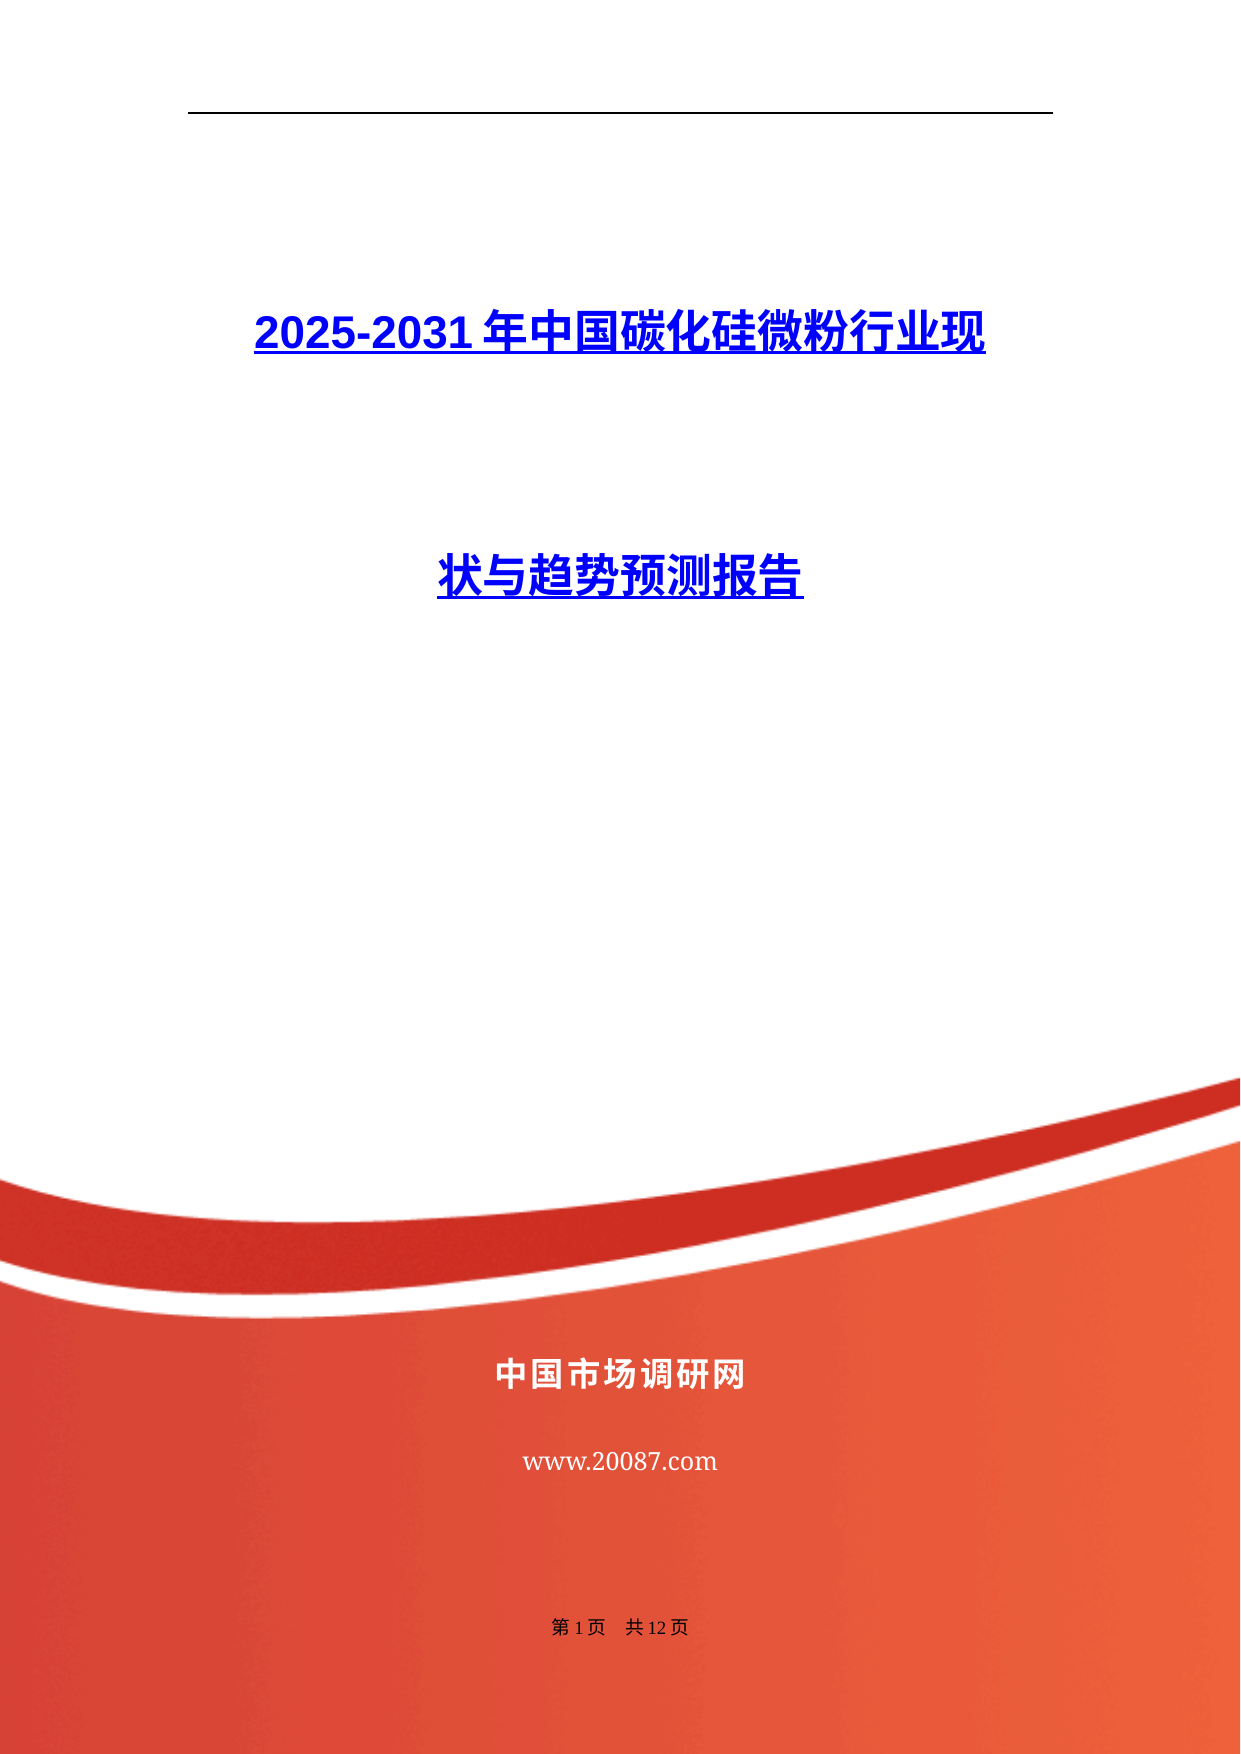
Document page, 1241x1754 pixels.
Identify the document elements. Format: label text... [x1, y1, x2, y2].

text www.20087.com [187, 1428, 1053, 1493]
table_header 2025-2031年中国碳化硅微粉行业现状与趋势预测报告 [188, 207, 1053, 773]
picture [0, 1006, 1241, 1754]
subtitle 中国市场调研网 [187, 1339, 1053, 1404]
